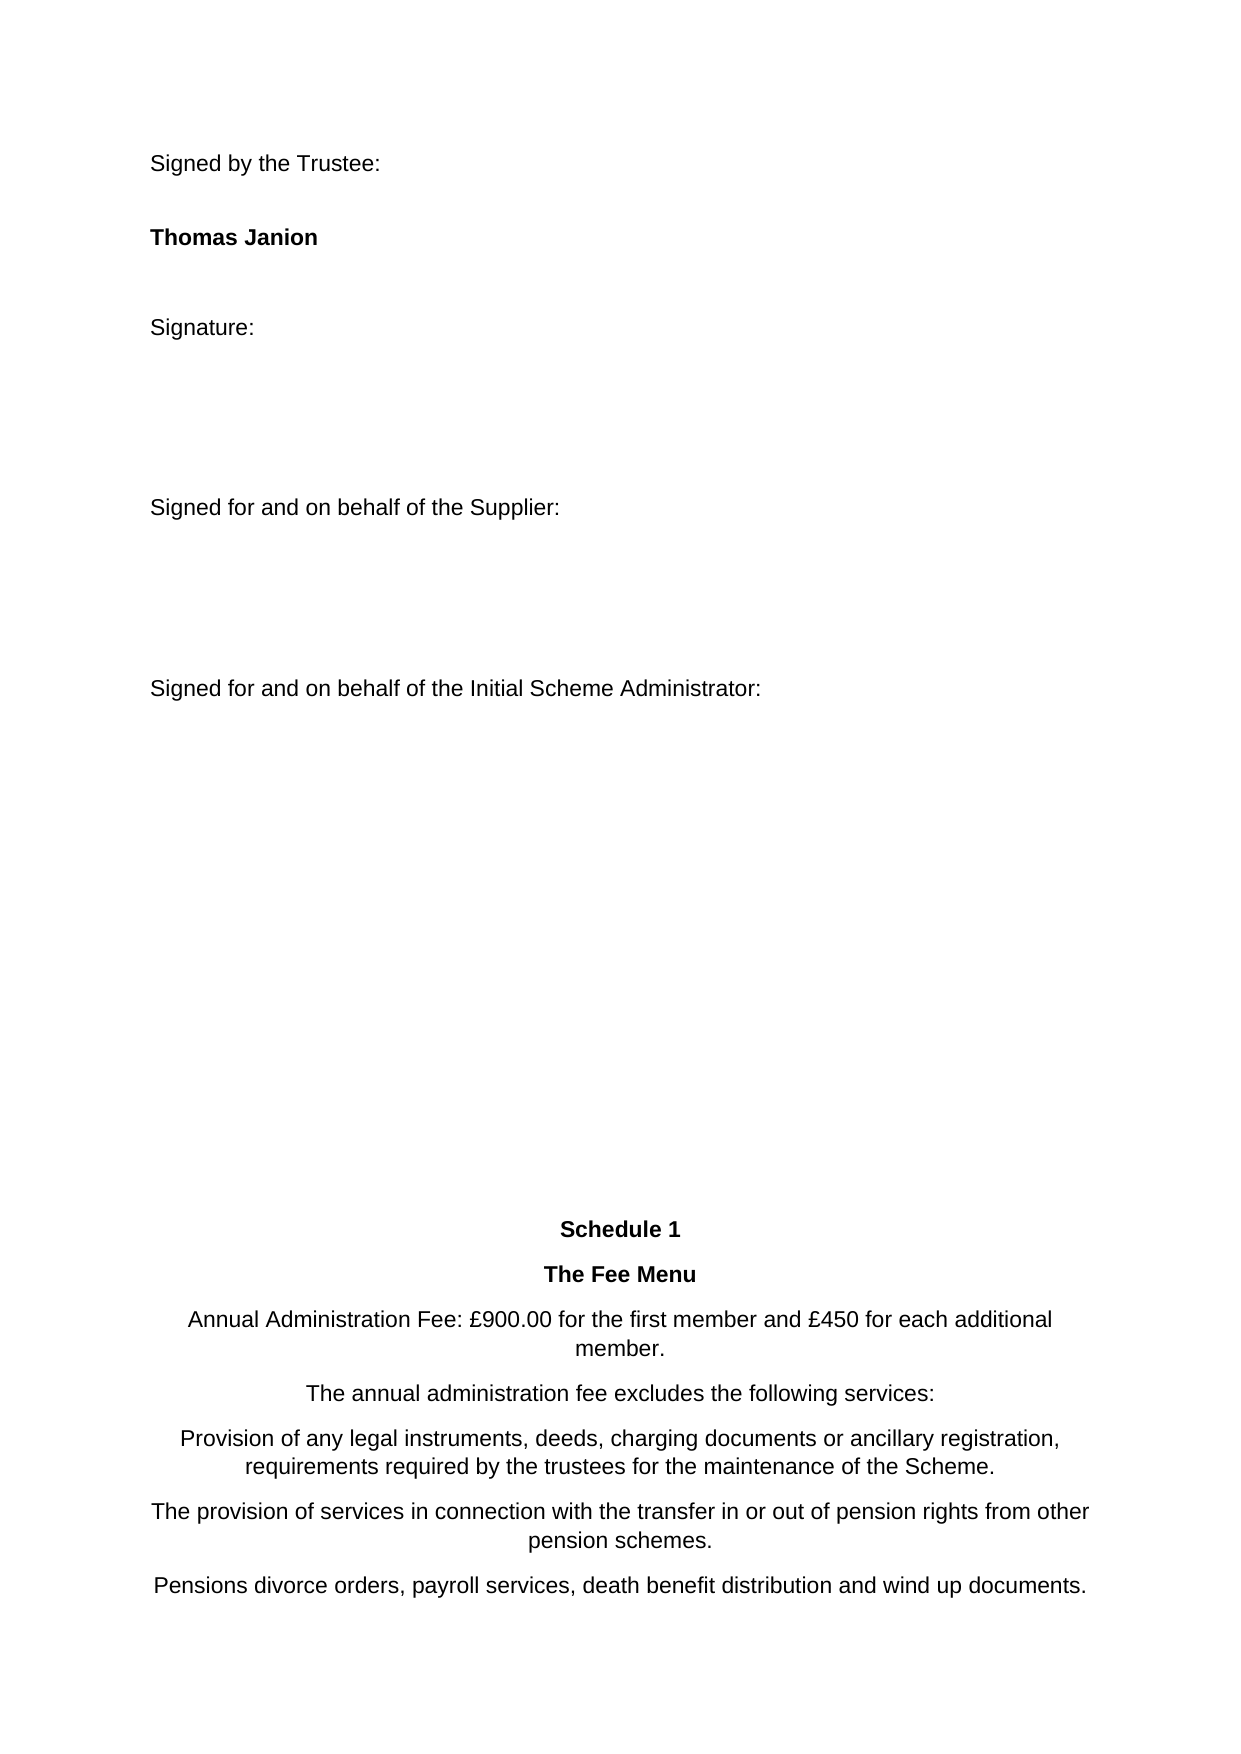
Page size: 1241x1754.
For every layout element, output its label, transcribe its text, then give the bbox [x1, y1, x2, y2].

text Pensions divorce orders, payroll services, death benefit distribution and wind up documents. [150, 1572, 1090, 1598]
text Annual Administration Fee: £900.00 for the first member and £450 for each additional member. [150, 1306, 1090, 1361]
text Signature: [150, 314, 1090, 340]
text Signed for and on behalf of the Supplier: [150, 494, 1090, 521]
text Signed by the Trustee: [150, 150, 1090, 176]
text Signed for and on behalf of the Initial Scheme Administrator: [150, 674, 1090, 701]
text Thomas Janion [150, 195, 1090, 250]
text The provision of services in connection with the transfer in or out of pension rights from other pension schemes. [150, 1498, 1090, 1553]
text Provision of any legal instruments, deeds, charging documents or ancillary registration, requirements required by the trustees for the maintenance of the Scheme. [150, 1425, 1090, 1479]
text The Fee Menu [150, 1261, 1090, 1287]
text Schedule 1 [150, 1216, 1090, 1242]
text The annual administration fee excludes the following services: [150, 1379, 1090, 1406]
